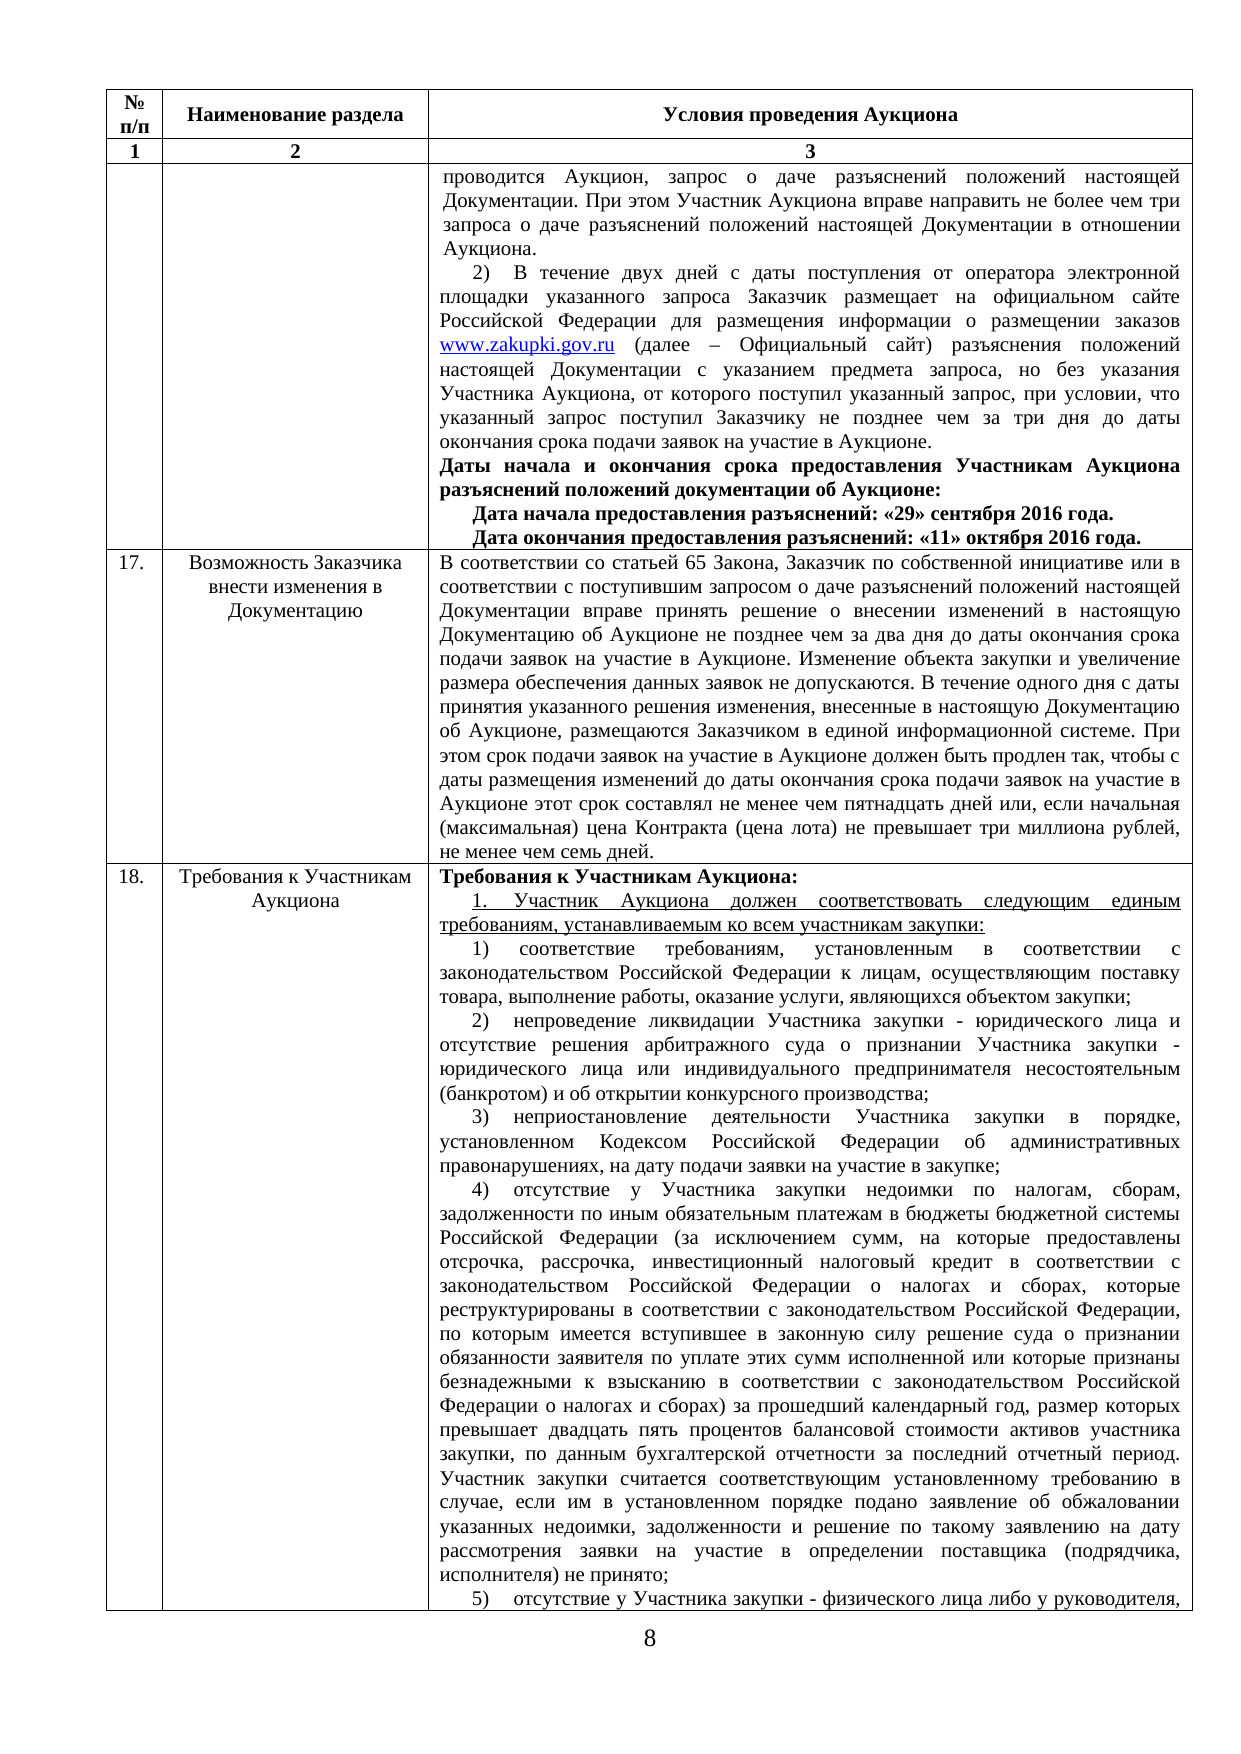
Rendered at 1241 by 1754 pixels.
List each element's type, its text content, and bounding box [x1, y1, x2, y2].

table_cell [107, 550, 162, 863]
table_header № п/п [107, 90, 162, 138]
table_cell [429, 864, 1192, 1610]
table_cell Требования к Участникам Аукциона [163, 864, 428, 1610]
table_cell [107, 864, 162, 1610]
table_cell 3 [429, 139, 1192, 163]
table_cell Возможность Заказчика внести изменения в Документацию [163, 550, 428, 863]
table_header Наименование раздела [163, 90, 428, 138]
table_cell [429, 164, 1192, 549]
table_cell [107, 164, 162, 549]
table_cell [163, 164, 428, 549]
table_cell 2 [163, 139, 428, 163]
table_cell 1 [107, 139, 162, 163]
table_header Условия проведения Аукциона [429, 90, 1192, 138]
table_cell В соответствии со статьей 65 Закона, Заказчик по собственной инициативе или в соответствии с поступившим запросом о даче разъяснений положений настоящей Документации вправе принять решение о внесении изменений в настоящую Документацию об Аукционе не позднее чем за два дня до даты окончания срока подачи заявок на участие в Аукционе. Изменение объекта закупки и увеличение размера обеспечения данных заявок не допускаются. В течение одного дня с даты принятия указанного решения изменения, внесенные в настоящую Документацию об Аукционе, размещаются Заказчиком в единой информационной системе. При этом срок подачи заявок на участие в Аукционе должен быть продлен так, чтобы с даты размещения изменений до даты окончания срока подачи заявок на участие в Аукционе этот срок составлял не менее чем пятнадцать дней или, если начальная (максимальная) цена Контракта (цена лота) не превышает три миллиона рублей, не менее чем семь дней. [429, 550, 1192, 863]
